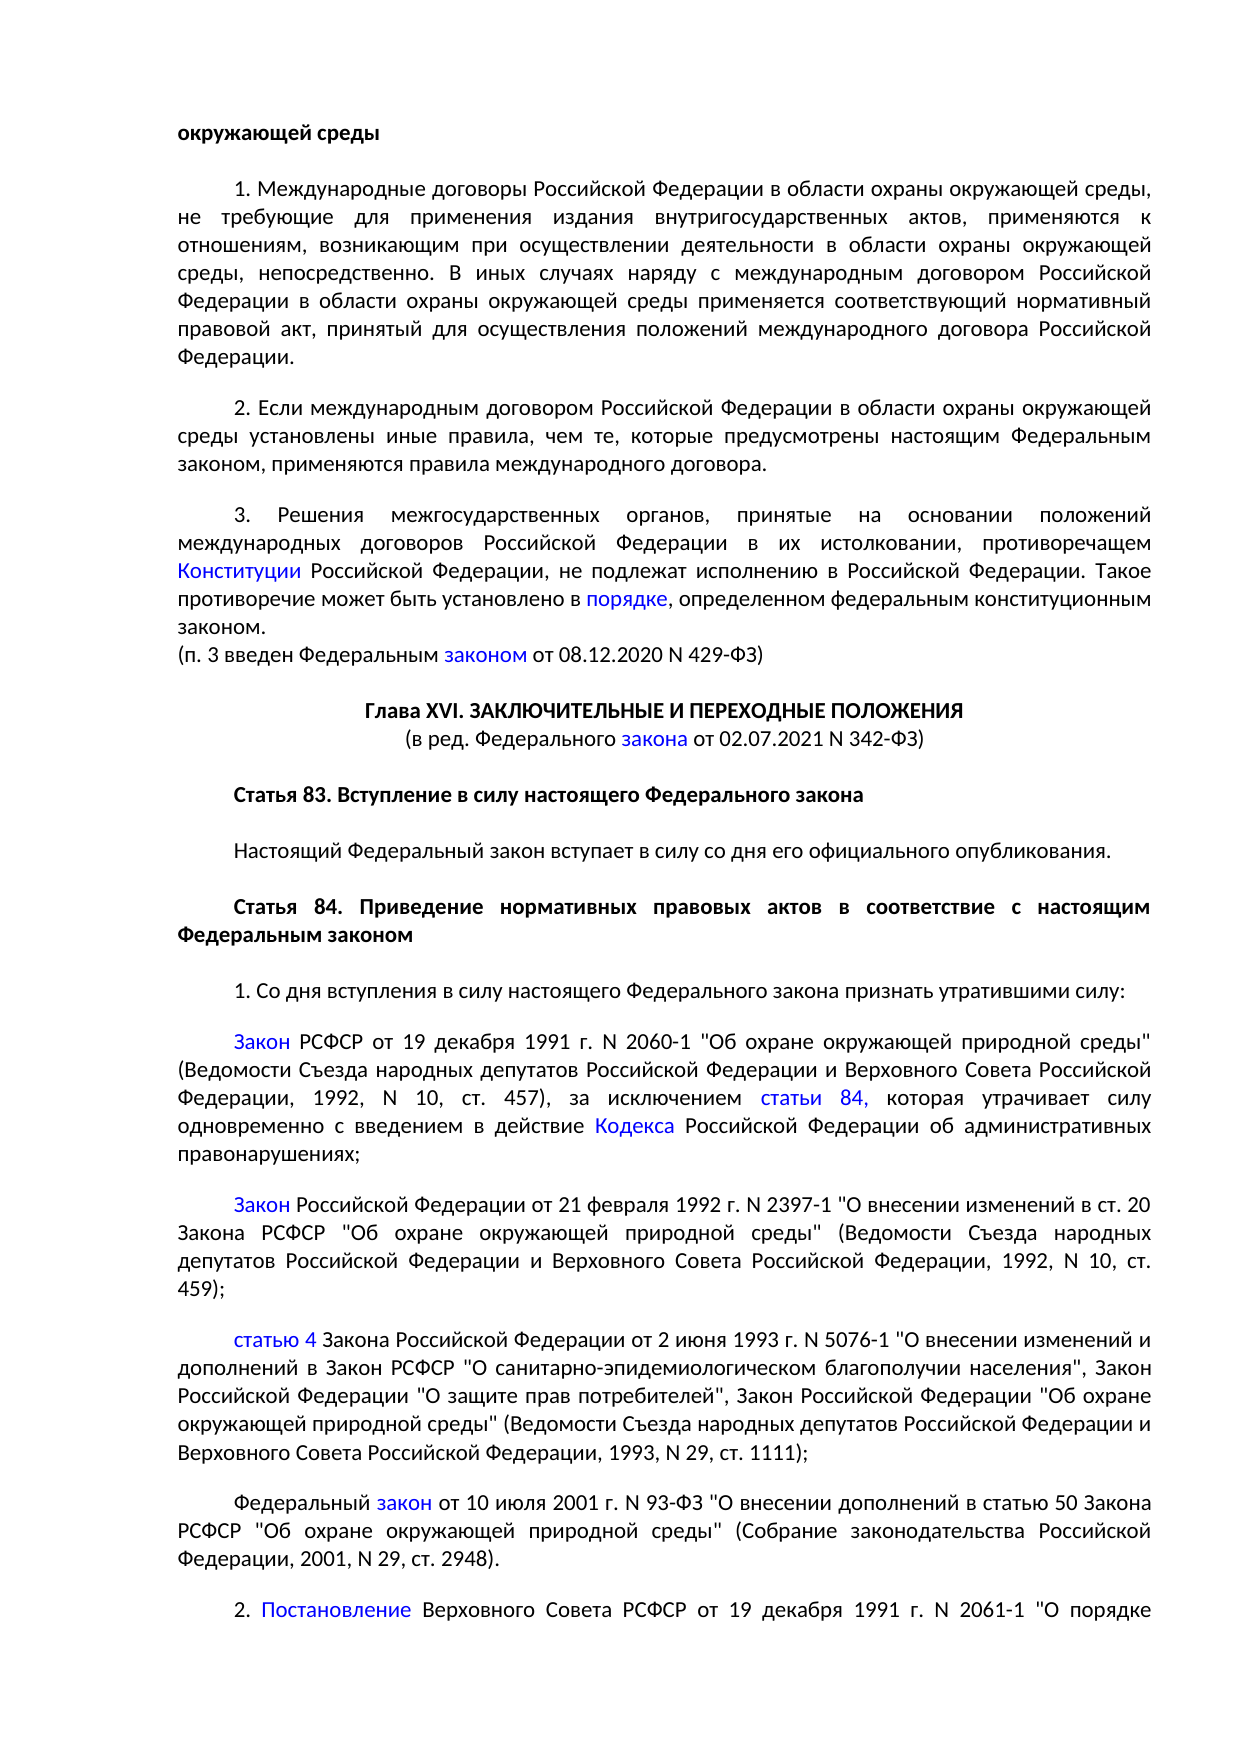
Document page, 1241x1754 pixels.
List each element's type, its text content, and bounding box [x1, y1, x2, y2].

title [177, 118, 1152, 146]
text (в ред. Федерального закона от 02.07.2021 N 342-ФЗ) [177, 724, 1152, 752]
title Статья 83. Вступление в силу настоящего Федерального закона [177, 780, 1152, 808]
text 1. Международные договоры Российской Федерации в области охраны окружающей среды, не требующие для применения издания внутригосударственных актов, применяются к отношениям, возникающим при осуществлении деятельности в области охраны окружающей среды, непосредственно. В иных случаях наряду с международным договором Российской Федерации в области охраны окружающей среды применяется соответствующий нормативный правовой акт, принятый для осуществления положений международного договора Российской Федерации. [177, 174, 1152, 370]
text 1. Со дня вступления в силу настоящего Федерального закона признать утратившими силу: [177, 977, 1152, 1004]
title Глава XVI. ЗАКЛЮЧИТЕЛЬНЫЕ И ПЕРЕХОДНЫЕ ПОЛОЖЕНИЯ [177, 696, 1152, 724]
title Статья 84. Приведение нормативных правовых актов в соответствие с настоящим Федеральным законом [177, 892, 1152, 948]
text Федеральный закон от 10 июля 2001 г. N 93-ФЗ "О внесении дополнений в статью 50 Закона РСФСР "Об охране окружающей природной среды" (Собрание законодательства Российской Федерации, 2001, N 29, ст. 2948). [177, 1488, 1152, 1573]
text Закон РСФСР от 19 декабря 1991 г. N 2060-1 "Об охране окружающей природной среды" (Ведомости Съезда народных депутатов Российской Федерации и Верховного Совета Российской Федерации, 1992, N 10, ст. 457), за исключением статьи 84, которая утрачивает силу одновременно с введением в действие Кодекса Российской Федерации об административных правонарушениях; [177, 1027, 1152, 1168]
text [177, 1596, 1152, 1623]
text 2. Если международным договором Российской Федерации в области охраны окружающей среды установлены иные правила, чем те, которые предусмотрены настоящим Федеральным законом, применяются правила международного договора. [177, 393, 1152, 477]
text 3. Решения межгосударственных органов, принятые на основании положений международных договоров Российской Федерации в их истолковании, противоречащем Конституции Российской Федерации, не подлежат исполнению в Российской Федерации. Такое противоречие может быть установлено в порядке, определенном федеральным конституционным законом. [177, 500, 1152, 640]
text статью 4 Закона Российской Федерации от 2 июня 1993 г. N 5076-1 "О внесении изменений и дополнений в Закон РСФСР "О санитарно-эпидемиологическом благополучии населения", Закон Российской Федерации "О защите прав потребителей", Закон Российской Федерации "Об охране окружающей природной среды" (Ведомости Съезда народных депутатов Российской Федерации и Верховного Совета Российской Федерации, 1993, N 29, ст. 1111); [177, 1326, 1152, 1466]
text Настоящий Федеральный закон вступает в силу со дня его официального опубликования. [177, 836, 1152, 864]
text Закон Российской Федерации от 21 февраля 1992 г. N 2397-1 "О внесении изменений в ст. 20 Закона РСФСР "Об охране окружающей природной среды" (Ведомости Съезда народных депутатов Российской Федерации и Верховного Совета Российской Федерации, 1992, N 10, ст. 459); [177, 1191, 1152, 1303]
text (п. 3 введен Федеральным законом от 08.12.2020 N 429-ФЗ) [177, 640, 1152, 668]
